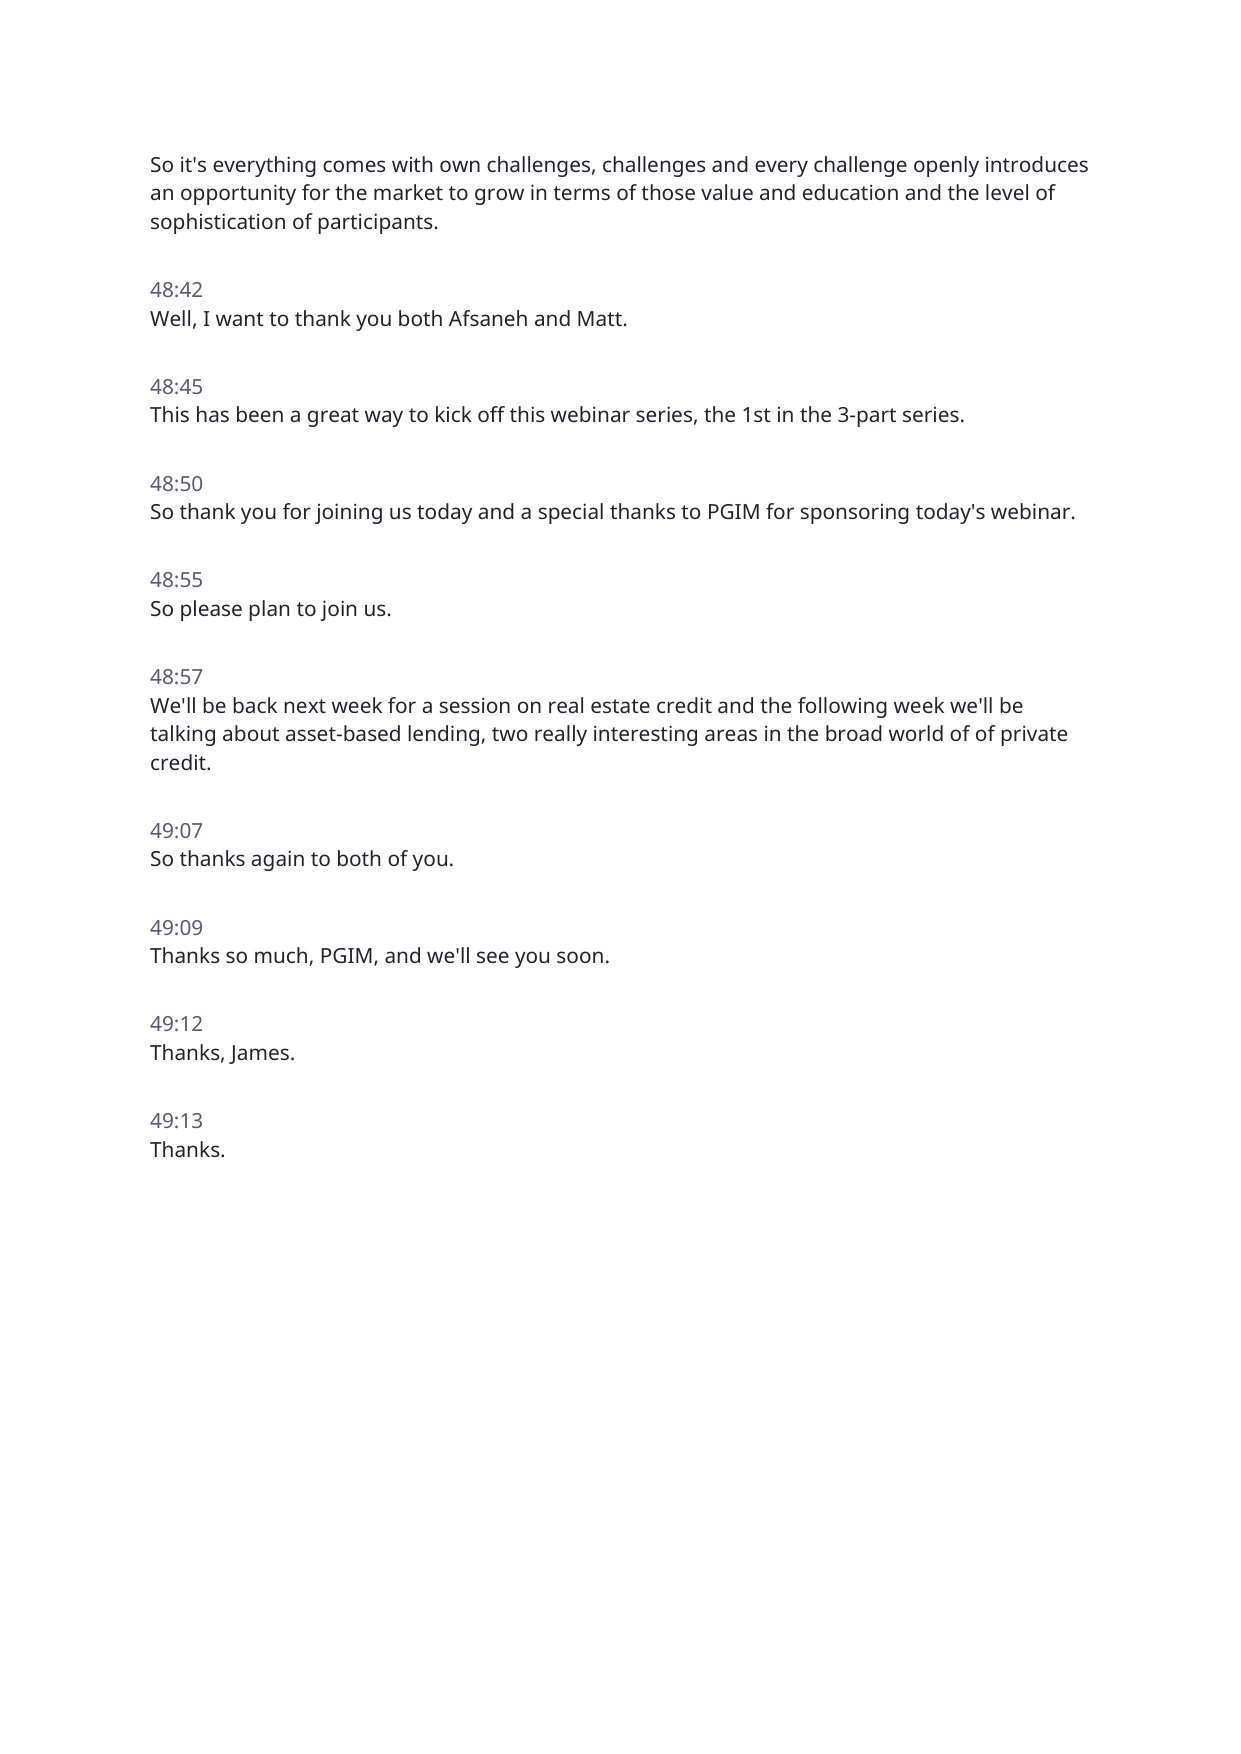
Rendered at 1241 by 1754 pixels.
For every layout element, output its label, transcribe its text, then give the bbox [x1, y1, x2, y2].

text 48:55 So please plan to join us. [150, 537, 1090, 622]
text 48:50 So thank you for joining us today and a special thanks to PGIM for sponsoring today's webinar. [150, 440, 1090, 526]
text 49:07 So thanks again to both of you. [150, 787, 1090, 873]
text 49:12 Thanks, James. [150, 981, 1090, 1066]
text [150, 150, 1090, 235]
text 48:42 Well, I want to thank you both Afsaneh and Matt. [150, 247, 1090, 332]
text 49:13 Thanks. [150, 1078, 1090, 1163]
text 49:09 Thanks so much, PGIM, and we'll see you soon. [150, 884, 1090, 969]
text 48:45 This has been a great way to kick off this webinar series, the 1st in the 3-part series. [150, 343, 1090, 429]
text 48:57 We'll be back next week for a session on real estate credit and the following week we'll be talking about asset-based lending, two really interesting areas in the broad world of of private credit. [150, 634, 1090, 776]
